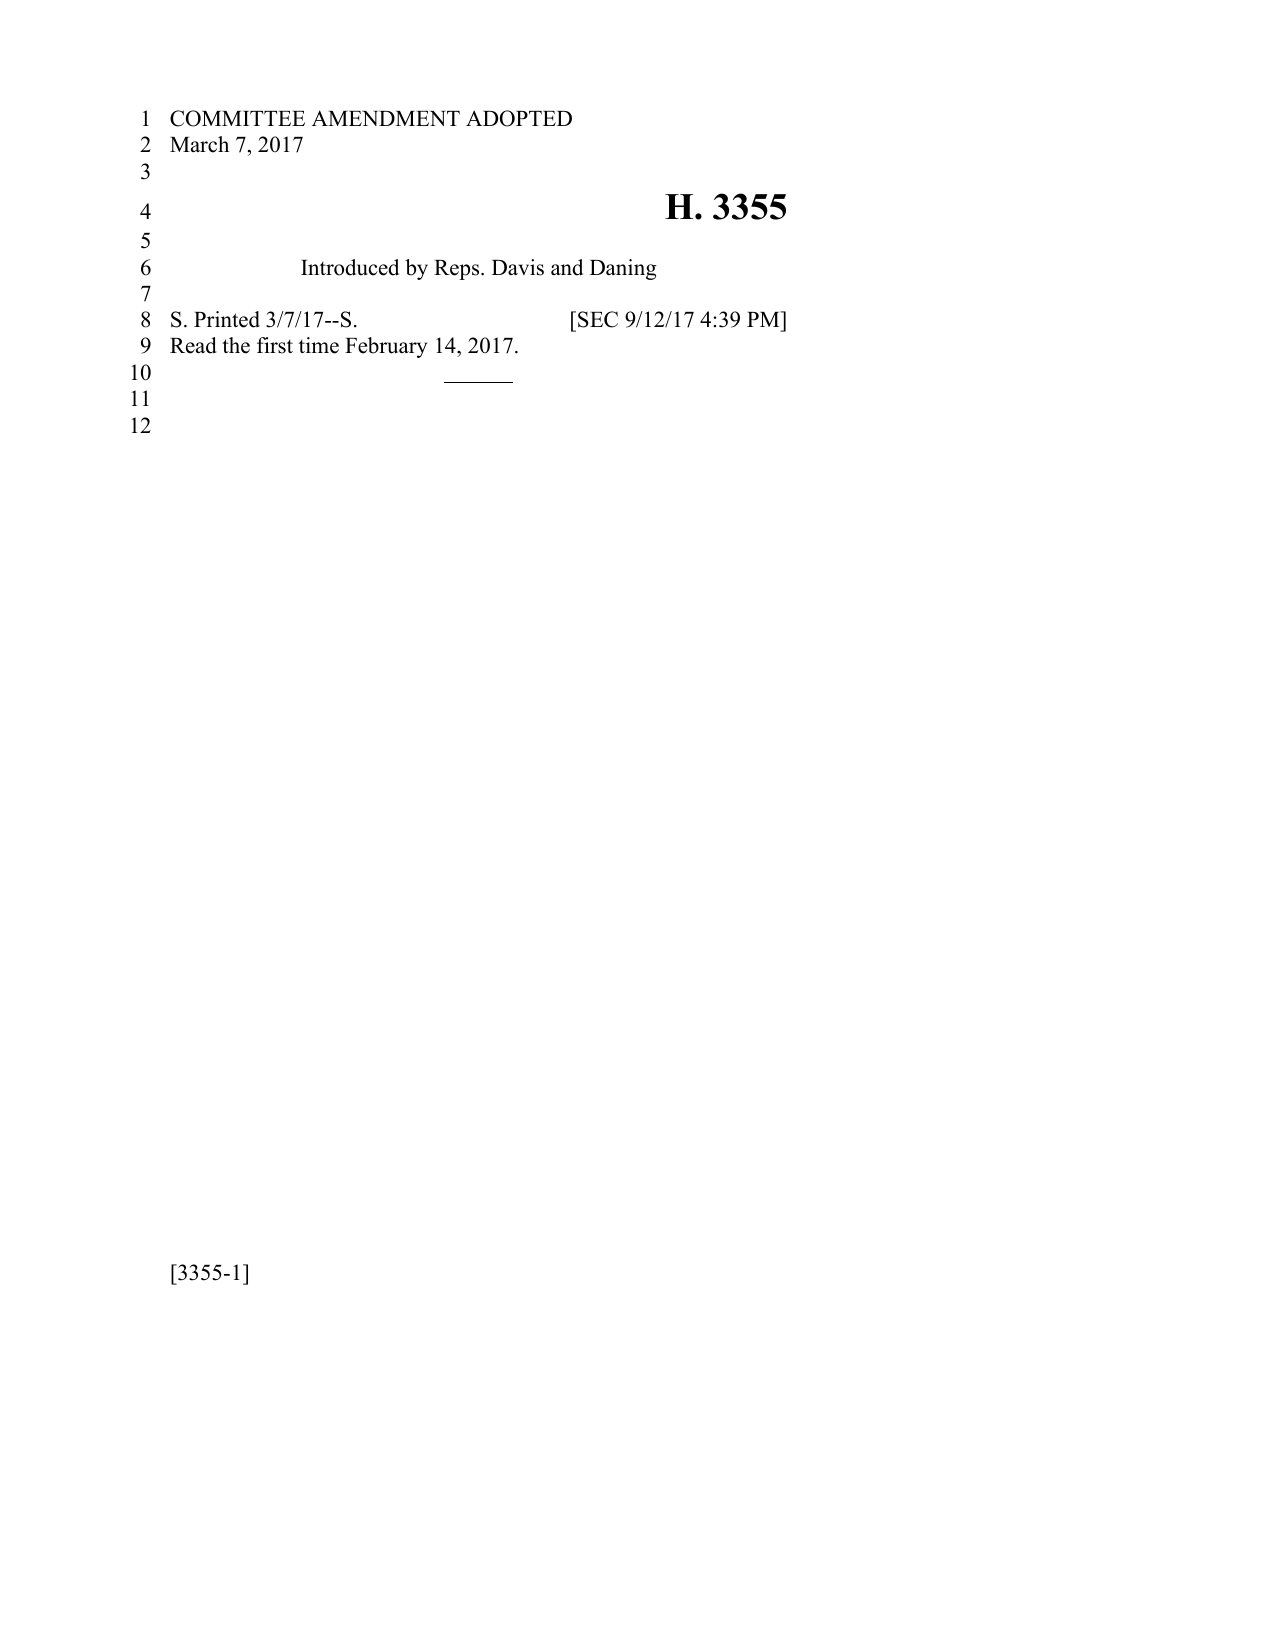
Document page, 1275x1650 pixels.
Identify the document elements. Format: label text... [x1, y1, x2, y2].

text S. Printed 3/7/17--S. [SEC 9/12/17 4:39 PM] [169, 306, 787, 333]
text COMMITTEE AMENDMENT ADOPTED [169, 105, 787, 131]
text Read the first time February 14, 2017. [169, 333, 787, 359]
text Introduced by Reps. Davis and Daning [169, 253, 787, 280]
text March 7, 2017 [169, 131, 787, 158]
text H. 3355 [169, 184, 787, 227]
